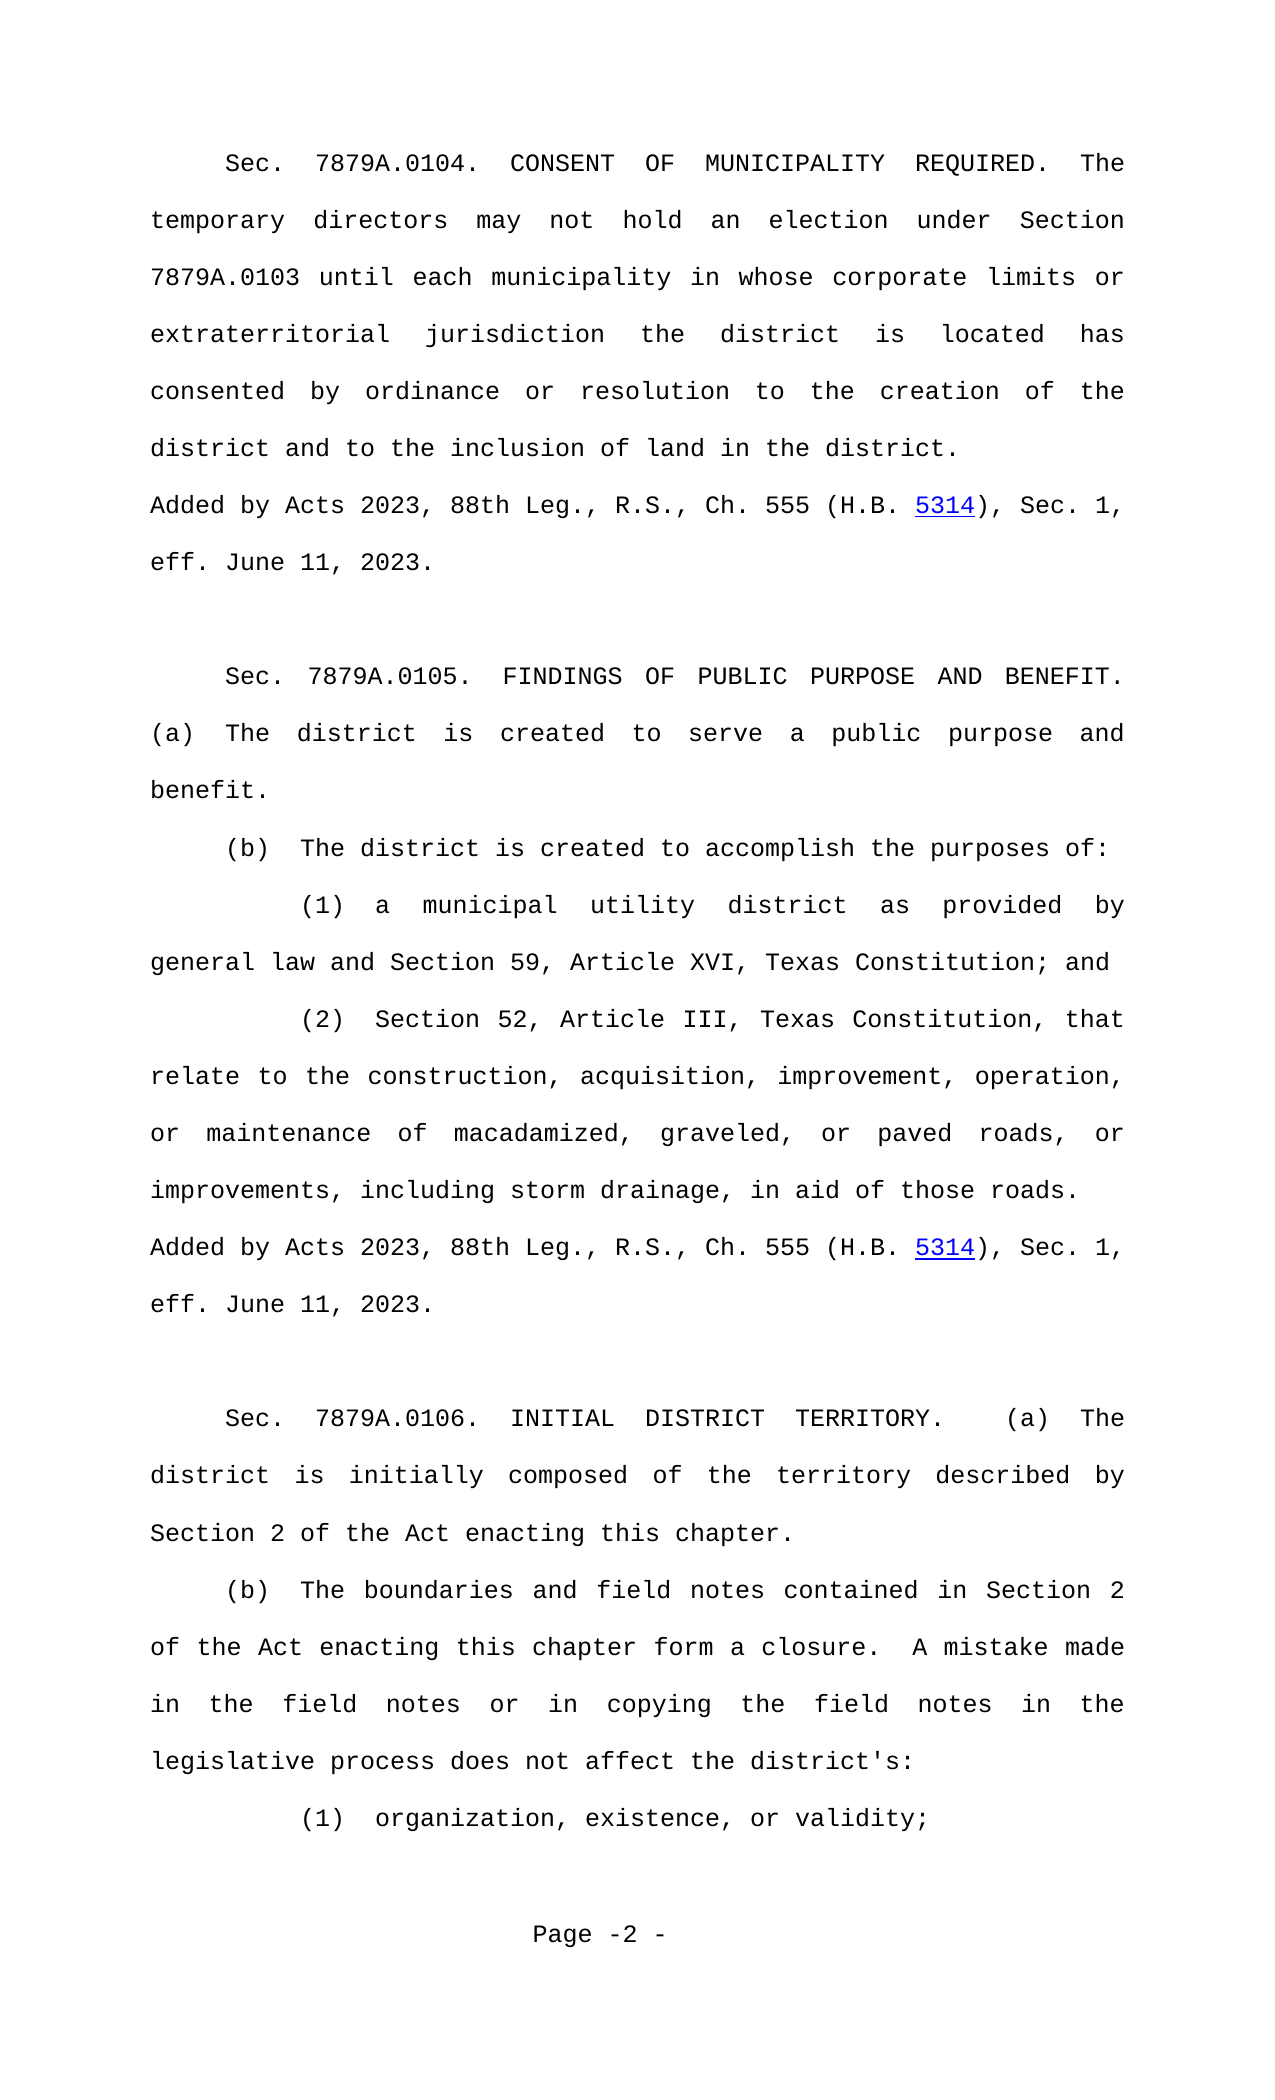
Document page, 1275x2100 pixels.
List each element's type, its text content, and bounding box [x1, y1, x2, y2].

text (b) The boundaries and field notes contained in Section 2 of the Act enacting this chapter form a closure. A mistake made in the field notes or in copying the field notes in the legislative process does not affect the district's: [150, 1577, 1125, 1777]
text Added by Acts 2023, 88th Leg., R.S., Ch. 555 (H.B. 5314), Sec. 1, eff. June 11, 2023. [150, 1234, 1125, 1320]
text (2) Section 52, Article III, Texas Constitution, that relate to the construction, acquisition, improvement, operation, or maintenance of macadamized, graveled, or paved roads, or improvements, including storm drainage, in aid of those roads. [150, 1006, 1125, 1206]
text Sec. 7879A.0104. CONSENT OF MUNICIPALITY REQUIRED. The temporary directors may not hold an election under Section 7879A.0103 until each municipality in whose corporate limits or extraterritorial jurisdiction the district is located has consented by ordinance or resolution to the creation of the district and to the inclusion of land in the district. [150, 150, 1125, 464]
text (1) organization, existence, or validity; [150, 1805, 1125, 1834]
text Sec. 7879A.0106. INITIAL DISTRICT TERRITORY. (a) The district is initially composed of the territory described by Section 2 of the Act enacting this chapter. [150, 1406, 1125, 1548]
text (1) a municipal utility district as provided by general law and Section 59, Article XVI, Texas Constitution; and [150, 892, 1125, 978]
text Added by Acts 2023, 88th Leg., R.S., Ch. 555 (H.B. 5314), Sec. 1, eff. June 11, 2023. [150, 492, 1125, 578]
text (b) The district is created to accomplish the purposes of: [150, 835, 1125, 863]
text Sec. 7879A.0105. FINDINGS OF PUBLIC PURPOSE AND BENEFIT. (a) The district is created to serve a public purpose and benefit. [150, 664, 1125, 806]
